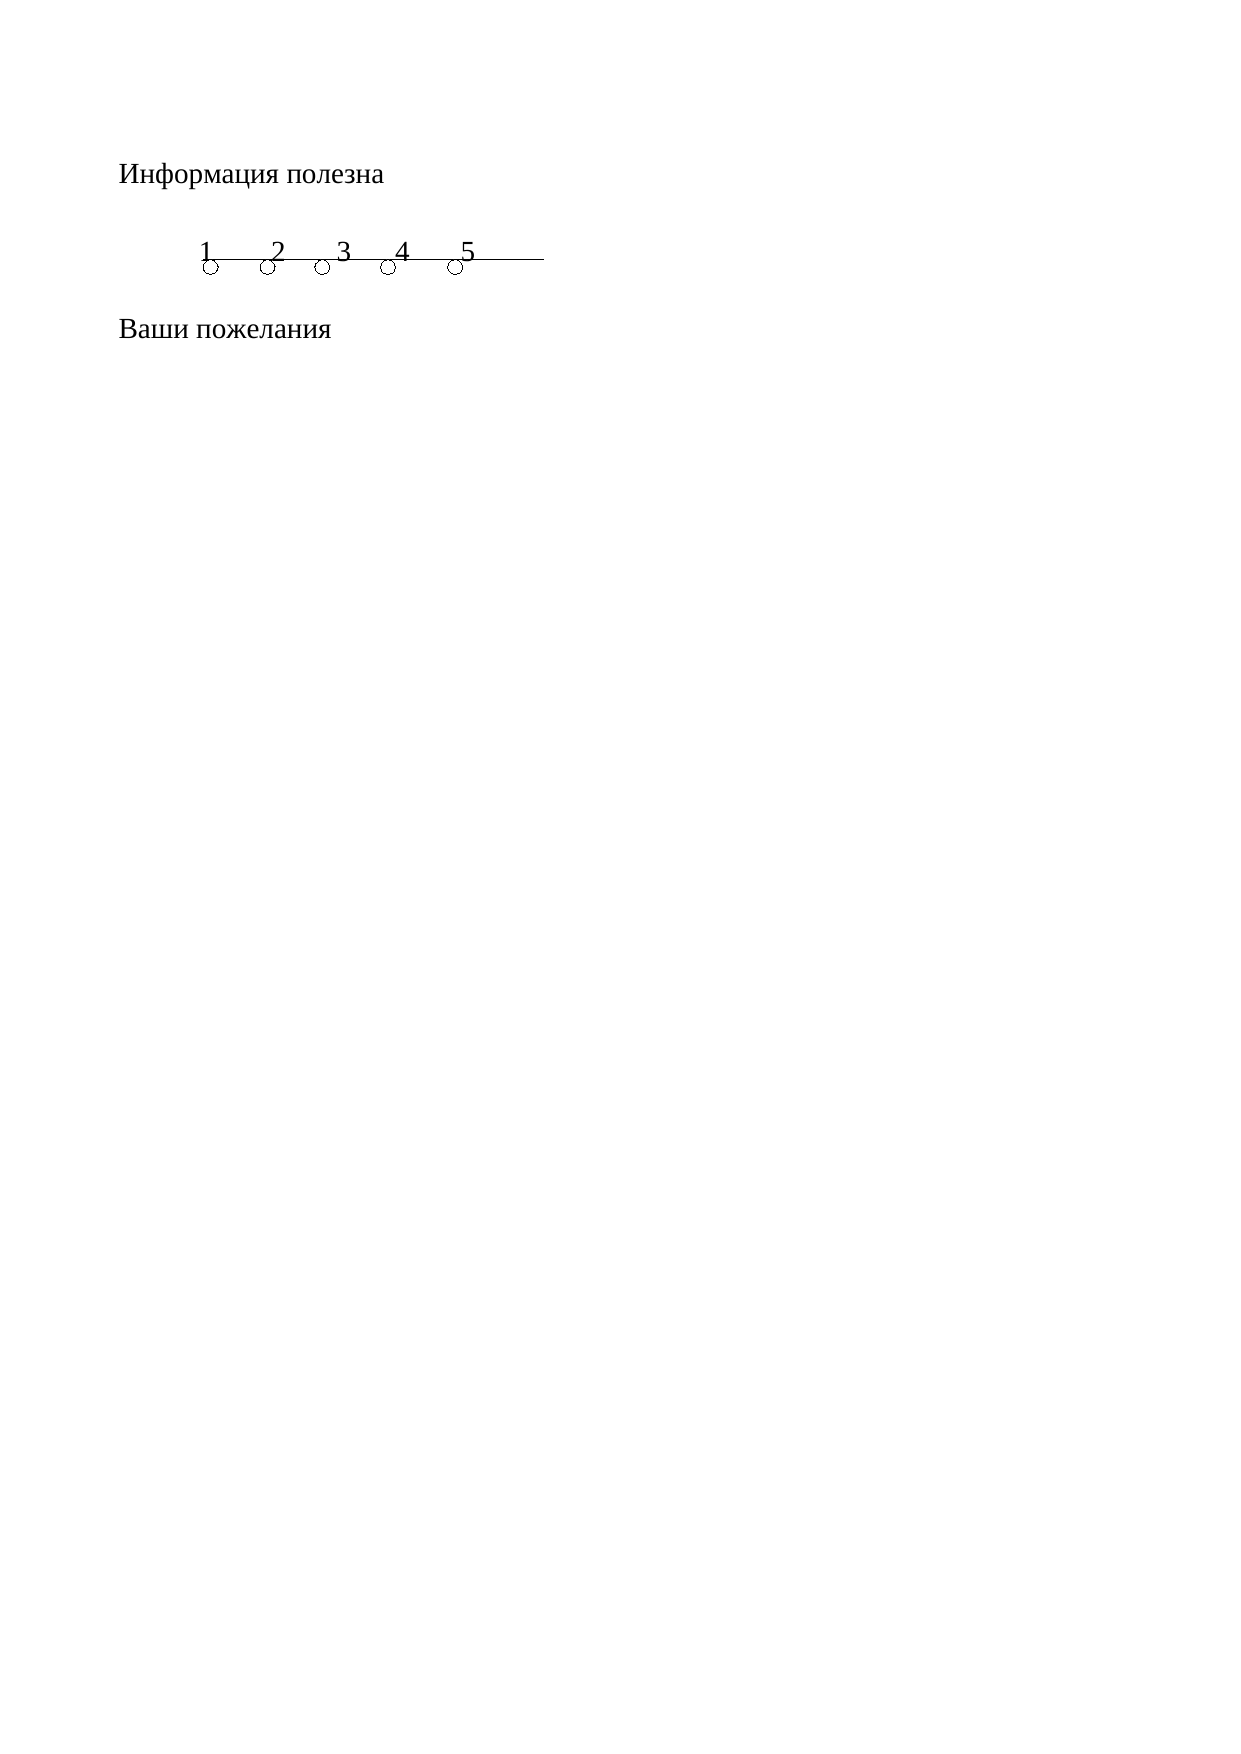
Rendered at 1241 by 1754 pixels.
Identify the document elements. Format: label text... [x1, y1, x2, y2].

list Информация полезна [118, 157, 1152, 190]
list Ваши пожелания [118, 311, 1152, 344]
list 1 2 3 4 5 [118, 234, 1152, 267]
